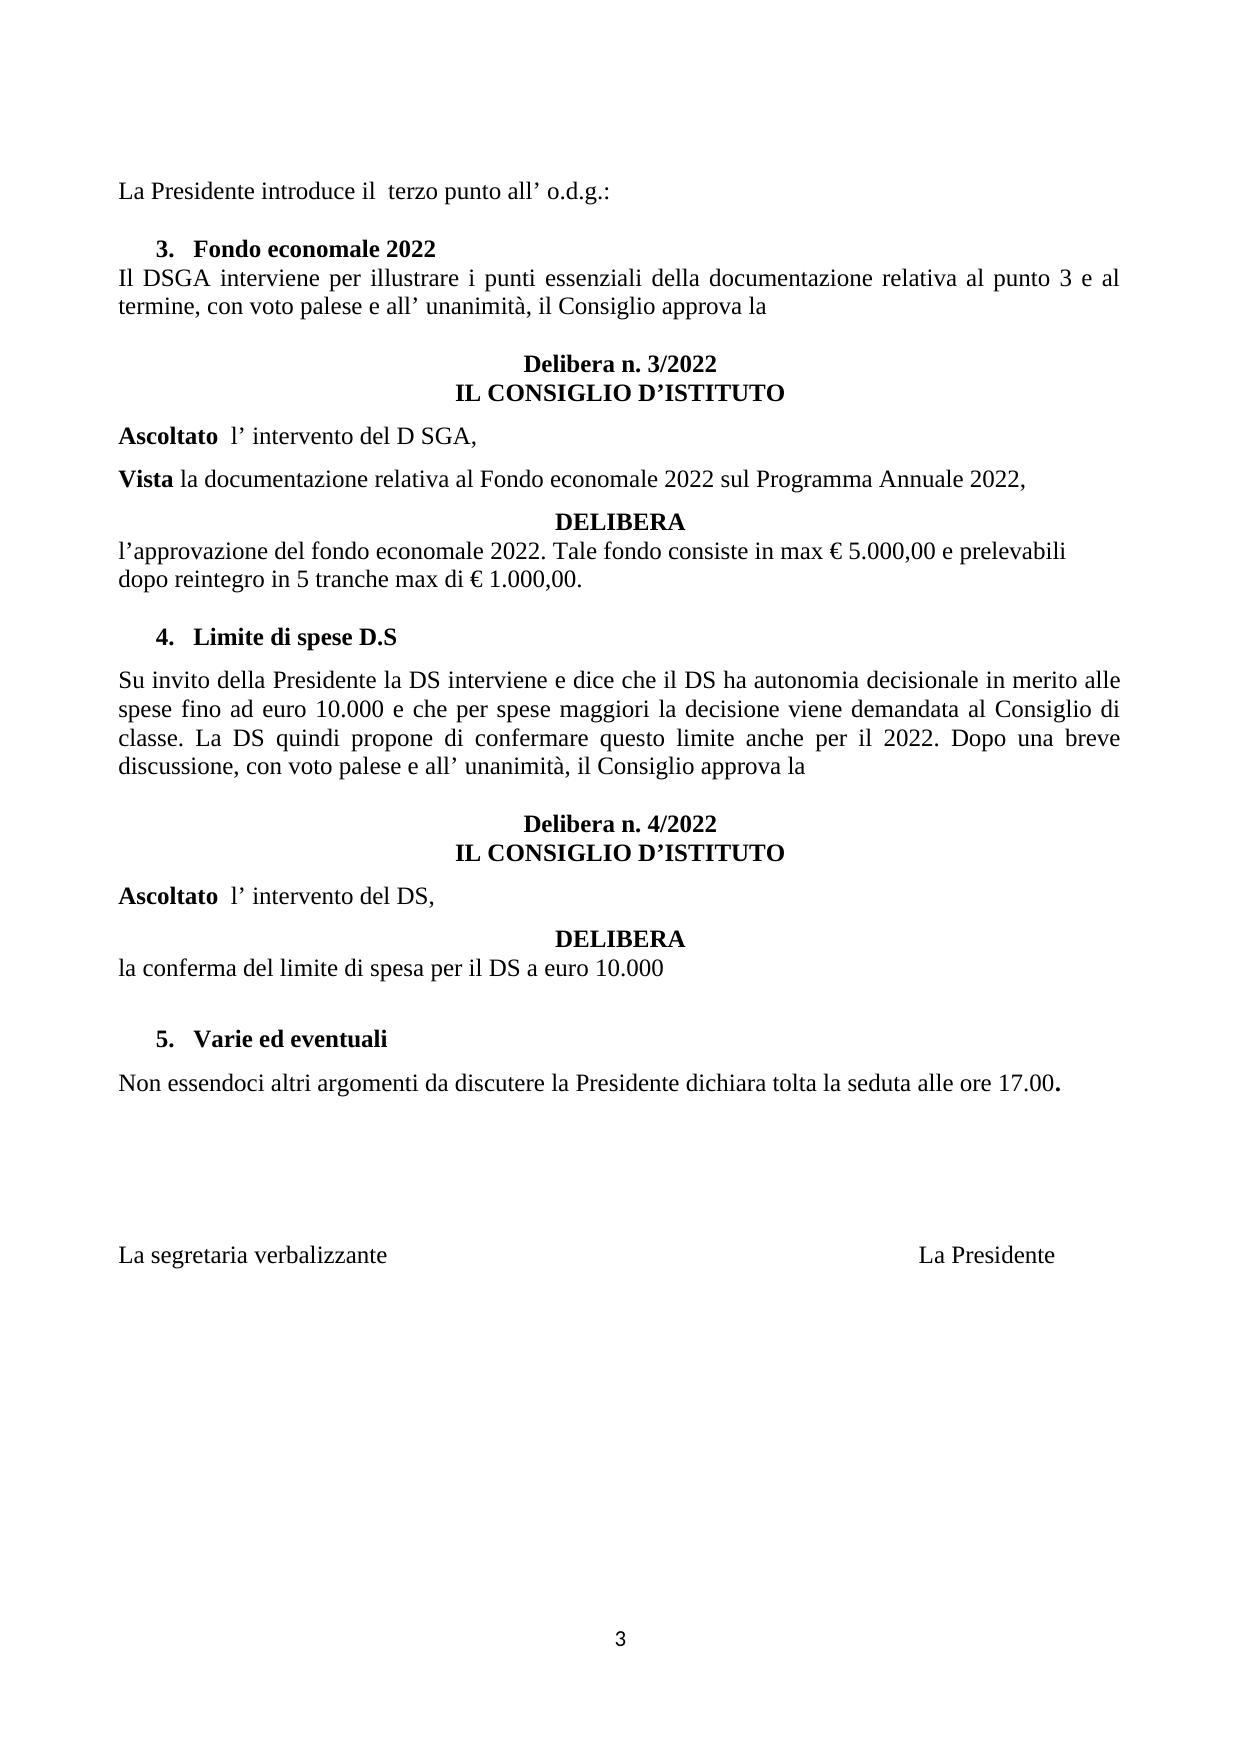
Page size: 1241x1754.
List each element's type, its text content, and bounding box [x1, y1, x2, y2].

text IL CONSIGLIO D’ISTITUTO [118, 378, 1122, 406]
text Su invito della Presidente la DS interviene e dice che il DS ha autonomia decisionale in merito alle spese fino ad euro 10.000 e che per spese maggiori la decisione viene demandata al Consiglio di classe. La DS quindi propone di confermare questo limite anche per il 2022. Dopo una breve discussione, con voto palese e all’ unanimità, il Consiglio approva la [118, 665, 1122, 780]
text Vista la documentazione relativa al Fondo economale 2022 sul Programma Annuale 2022, [118, 464, 1122, 493]
text DELIBERA [118, 507, 1122, 536]
list Limite di spese D.S [156, 622, 1122, 651]
list Varie ed eventuali [156, 1024, 1122, 1053]
text l’approvazione del fondo economale 2022. Tale fondo consiste in max € 5.000,00 e prelevabili dopo reintegro in 5 tranche max di € 1.000,00. [118, 536, 1122, 593]
text Non essendoci altri argomenti da discutere la Presidente dichiara tolta la seduta alle ore 17.00. [118, 1068, 1122, 1096]
text Il DSGA interviene per illustrare i punti essenziali della documentazione relativa al punto 3 e al termine, con voto palese e all’ unanimità, il Consiglio approva la [118, 263, 1122, 320]
text IL CONSIGLIO D’ISTITUTO [118, 838, 1122, 866]
text Delibera n. 3/2022 [118, 349, 1122, 378]
text Ascoltato l’ intervento del D SGA, [118, 421, 1122, 449]
text Delibera n. 4/2022 [118, 809, 1122, 838]
text La Presidente introduce il terzo punto all’ o.d.g.: [118, 176, 1122, 205]
text la conferma del limite di spesa per il DS a euro 10.000 [118, 953, 1122, 981]
text Ascoltato l’ intervento del DS, [118, 881, 1122, 909]
text DELIBERA [118, 924, 1122, 953]
list Fondo economale 2022 [156, 234, 1122, 263]
text La segretaria verbalizzante La Presidente [118, 1240, 1122, 1269]
